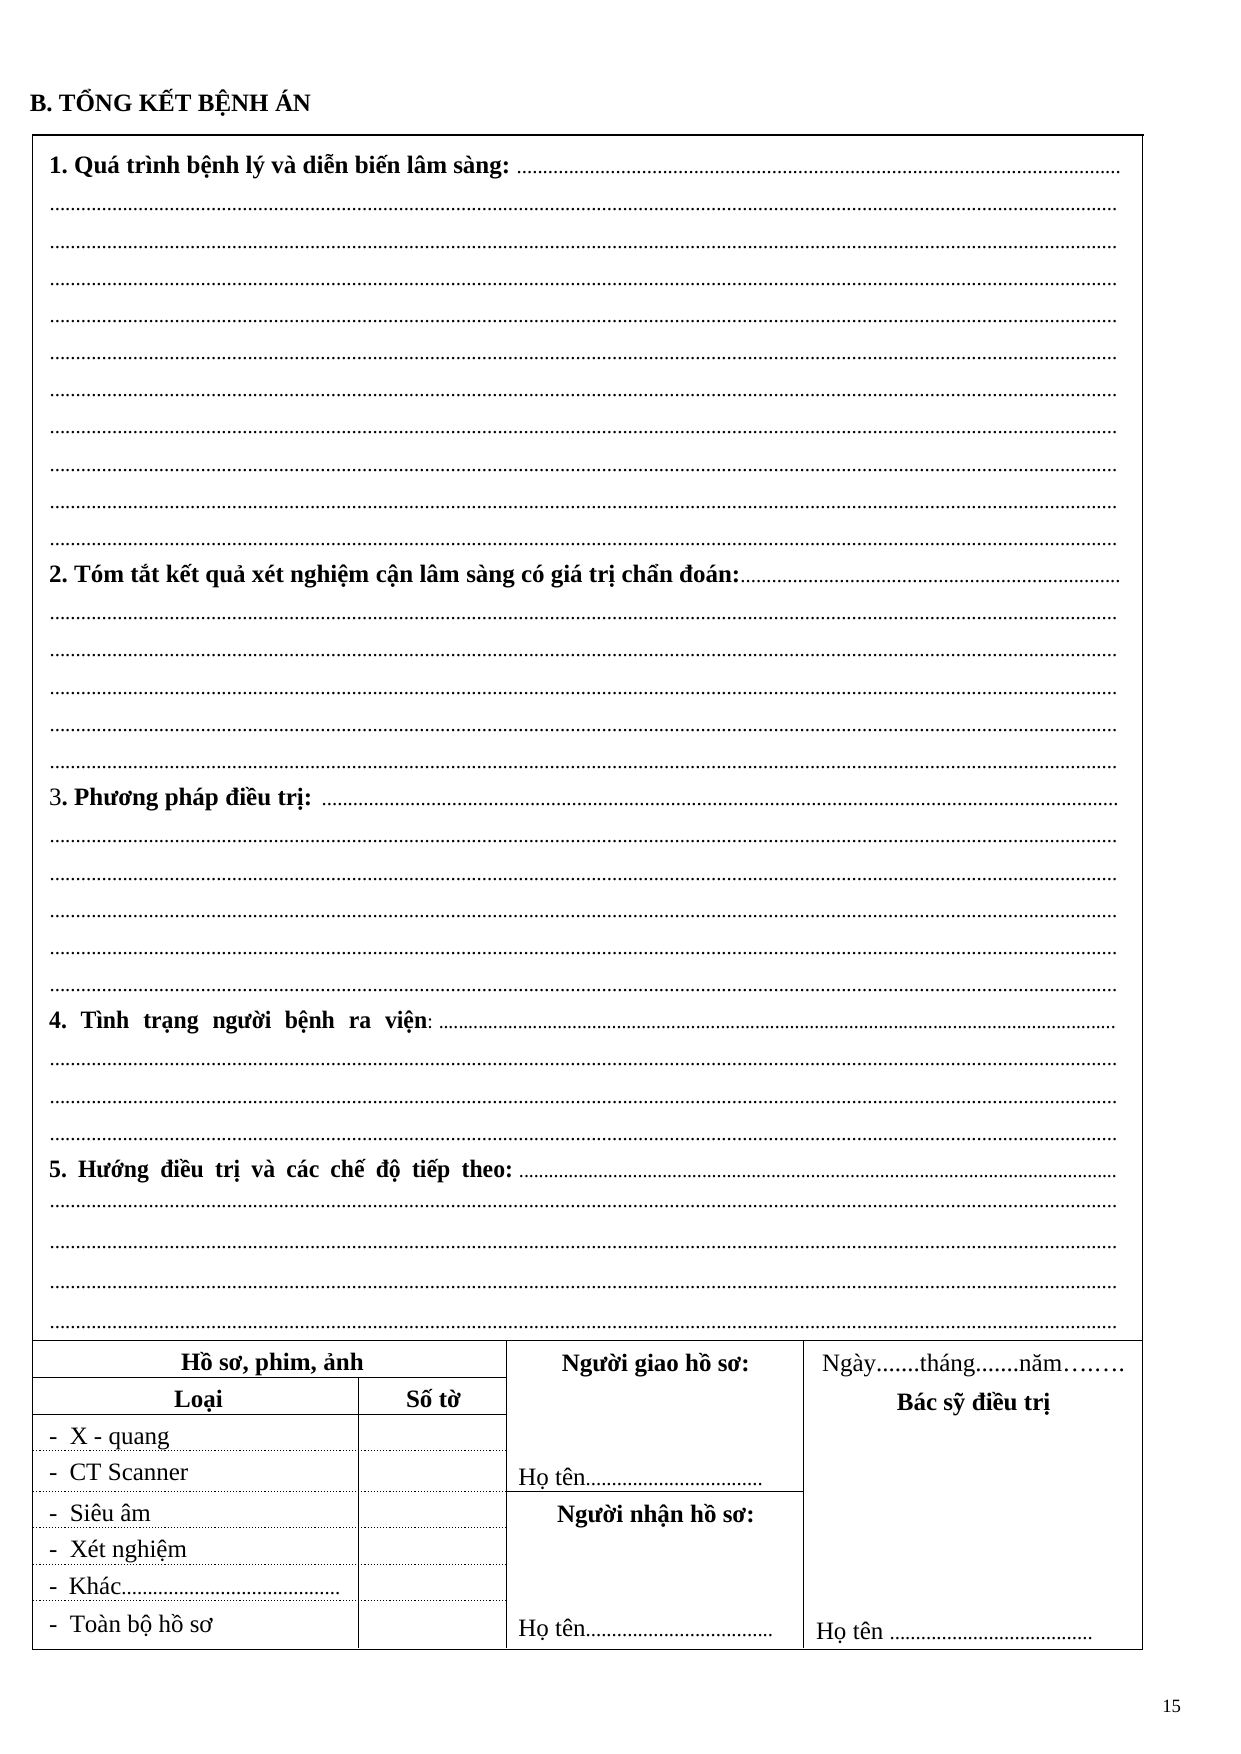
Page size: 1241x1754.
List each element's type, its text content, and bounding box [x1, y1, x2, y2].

table_cell - CT Scanner [33, 1450, 358, 1491]
table_cell - X - quang [33, 1415, 358, 1450]
table_cell Hồ sơ, phim, ảnh [33, 1341, 506, 1377]
subtitle B. TỔNG KẾT BỆNH ÁN [29, 88, 1223, 117]
table_cell Ngày.......tháng.......năm….…. Bác sỹ điều trị Họ tên ....................................... [804, 1341, 1142, 1648]
table_cell [359, 1527, 506, 1564]
table_cell Loại [33, 1378, 358, 1414]
table_cell - Toàn bộ hồ sơ [33, 1600, 358, 1648]
table_header 1. Quá trình bệnh lý và diễn biến lâm sàng: .................................................................................................................... ............................................................................................................................................................................................................. ............................................................................................................................................................................................................. ............................................................................................................................................................................................................. ............................................................................................................................................................................................................. ............................................................................................................................................................................................................. ............................................................................................................................................................................................................. ............................................................................................................................................................................................................. ............................................................................................................................................................................................................. ............................................................................................................................................................................................................. ............................................................................................................................................................................................................. 2. Tóm tắt kết quả xét nghiệm cận lâm sàng có giá trị chẩn đoán:......................................................................... ............................................................................................................................................................................................................. ............................................................................................................................................................................................................. ............................................................................................................................................................................................................. ............................................................................................................................................................................................................. ............................................................................................................................................................................................................. 3. Phương pháp điều trị: ......................................................................................................................................................... ............................................................................................................................................................................................................. ............................................................................................................................................................................................................. ............................................................................................................................................................................................................. ............................................................................................................................................................................................................. ............................................................................................................................................................................................................. 4. Tình trạng người bệnh ra viện: ......................................................................................................................................... ............................................................................................................................................................................................................. ............................................................................................................................................................................................................. ............................................................................................................................................................................................................. 5. Hướng điều trị và các chế độ tiếp theo: ......................................................................................................................... ............................................................................................................................................................................................................. ............................................................................................................................................................................................................. ............................................................................................................................................................................................................. ............................................................................................................................................................................................................. [33, 136, 1142, 1340]
table_cell - Khác.......................................... [33, 1564, 358, 1600]
table_cell Người nhận hồ sơ: Họ tên.................................... [507, 1492, 803, 1648]
table_cell [359, 1564, 506, 1600]
table_cell [359, 1450, 506, 1491]
table_cell - Xét nghiệm [33, 1527, 358, 1564]
table_cell [359, 1491, 506, 1527]
table_cell [359, 1600, 506, 1648]
table_cell Người giao hồ sơ: Họ tên.................................. [507, 1341, 803, 1491]
table_cell [359, 1415, 506, 1450]
table_cell Số tờ [359, 1378, 506, 1414]
table_cell - Siêu âm [33, 1491, 358, 1527]
